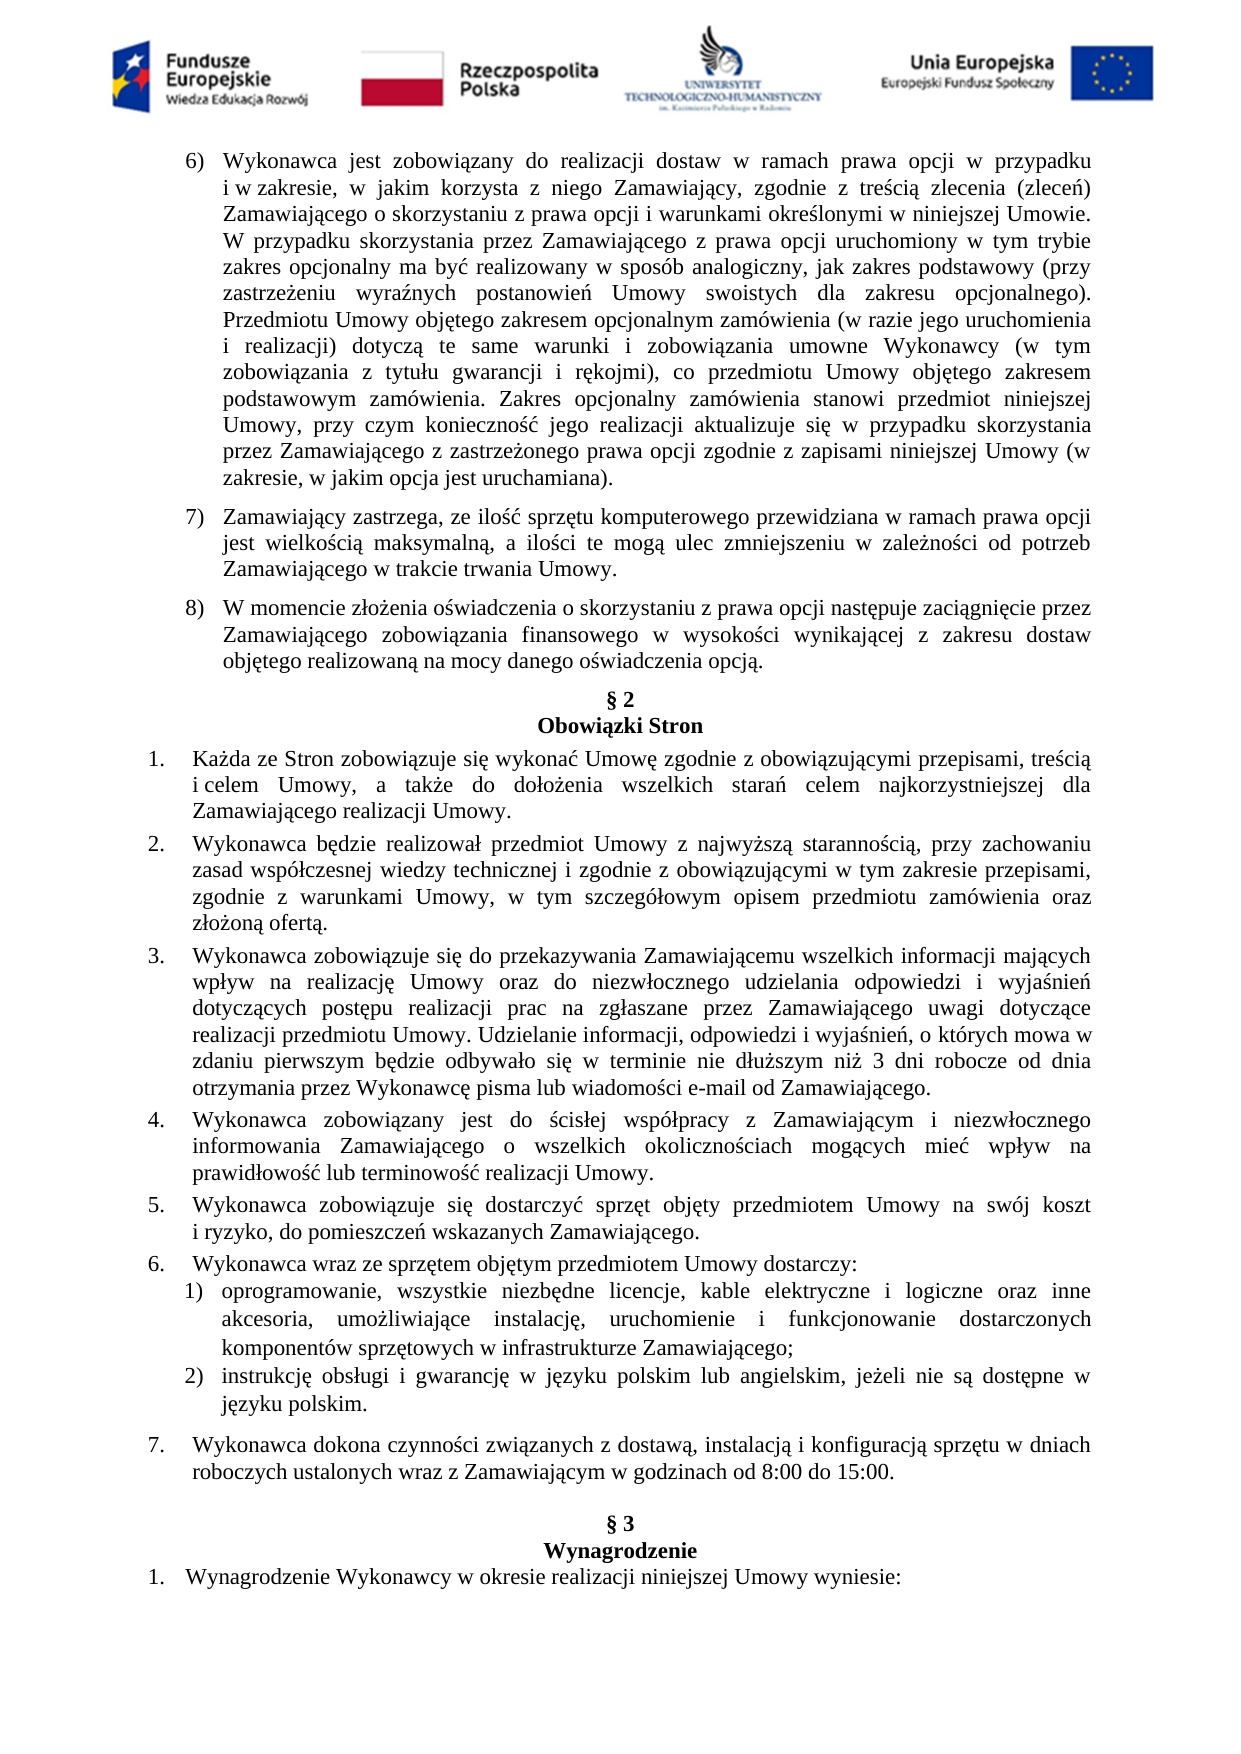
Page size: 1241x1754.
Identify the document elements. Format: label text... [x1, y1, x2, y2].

list Wynagrodzenie Wykonawcy w okresie realizacji niniejszej Umowy wyniesie: [148, 1563, 1093, 1589]
subtitle § 3 [148, 1511, 1093, 1537]
list Wykonawca zobowiązuje się do przekazywania Zamawiającemu wszelkich informacji mających wpływ na realizację Umowy oraz do niezwłocznego udzielania odpowiedzi i wyjaśnień dotyczących postępu realizacji prac na zgłaszane przez Zamawiającego uwagi dotyczące realizacji przedmiotu Umowy. Udzielanie informacji, odpowiedzi i wyjaśnień, o których mowa w zdaniu pierwszym będzie odbywało się w terminie nie dłuższym niż 3 dni robocze od dnia otrzymania przez Wykonawcę pisma lub wiadomości e-mail od Zamawiającego. [148, 942, 1093, 1100]
list instrukcję obsługi i gwarancję w języku polskim lub angielskim, jeżeli nie są dostępne w języku polskim. [184, 1362, 1093, 1417]
list Wykonawca zobowiązuje się dostarczyć sprzęt objęty przedmiotem Umowy na swój koszt i ryzyko, do pomieszczeń wskazanych Zamawiającego. [148, 1191, 1093, 1244]
list W momencie złożenia oświadczenia o skorzystaniu z prawa opcji następuje zaciągnięcie przez Zamawiającego zobowiązania finansowego w wysokości wynikającej z zakresu dostaw objętego realizowaną na mocy danego oświadczenia opcją. [185, 594, 1093, 673]
subtitle Obowiązki Stron [148, 712, 1093, 738]
list Wykonawca jest zobowiązany do realizacji dostaw w ramach prawa opcji w przypadku i w zakresie, w jakim korzysta z niego Zamawiający, zgodnie z treścią zlecenia (zleceń) Zamawiającego o skorzystaniu z prawa opcji i warunkami określonymi w niniejszej Umowie. W przypadku skorzystania przez Zamawiającego z prawa opcji uruchomiony w tym trybie zakres opcjonalny ma być realizowany w sposób analogiczny, jak zakres podstawowy (przy zastrzeżeniu wyraźnych postanowień Umowy swoistych dla zakresu opcjonalnego). Przedmiotu Umowy objętego zakresem opcjonalnym zamówienia (w razie jego uruchomienia i realizacji) dotyczą te same warunki i zobowiązania umowne Wykonawcy (w tym zobowiązania z tytułu gwarancji i rękojmi), co przedmiotu Umowy objętego zakresem podstawowym zamówienia. Zakres opcjonalny zamówienia stanowi przedmiot niniejszej Umowy, przy czym konieczność jego realizacji aktualizuje się w przypadku skorzystania przez Zamawiającego z zastrzeżonego prawa opcji zgodnie z zapisami niniejszej Umowy (w zakresie, w jakim opcja jest uruchamiana). [185, 148, 1093, 490]
picture [95, 24, 1167, 127]
subtitle Wynagrodzenie [148, 1537, 1093, 1563]
list Zamawiający zastrzega, ze ilość sprzętu komputerowego przewidziana w ramach prawa opcji jest wielkością maksymalną, a ilości te mogą ulec zmniejszeniu w zależności od potrzeb Zamawiającego w trakcie trwania Umowy. [185, 503, 1093, 582]
list Wykonawca zobowiązany jest do ścisłej współpracy z Zamawiającym i niezwłocznego informowania Zamawiającego o wszelkich okolicznościach mogących mieć wpływ na prawidłowość lub terminowość realizacji Umowy. [148, 1106, 1093, 1185]
list Wykonawca wraz ze sprzętem objętym przedmiotem Umowy dostarczy: [148, 1250, 1093, 1277]
list Każda ze Stron zobowiązuje się wykonać Umowę zgodnie z obowiązującymi przepisami, treścią i celem Umowy, a także do dołożenia wszelkich starań celem najkorzystniejszej dla Zamawiającego realizacji Umowy. [148, 745, 1093, 824]
list Wykonawca będzie realizował przedmiot Umowy z najwyższą starannością, przy zachowaniu zasad współczesnej wiedzy technicznej i zgodnie z obowiązującymi w tym zakresie przepisami, zgodnie z warunkami Umowy, w tym szczegółowym opisem przedmiotu zamówienia oraz złożoną ofertą. [148, 830, 1093, 936]
list oprogramowanie, wszystkie niezbędne licencje, kable elektryczne i logiczne oraz inne akcesoria, umożliwiające instalację, uruchomienie i funkcjonowanie dostarczonych komponentów sprzętowych w infrastrukturze Zamawiającego; [184, 1277, 1093, 1360]
list Wykonawca dokona czynności związanych z dostawą, instalacją i konfiguracją sprzętu w dniach roboczych ustalonych wraz z Zamawiającym w godzinach od 8:00 do 15:00. [148, 1431, 1093, 1484]
subtitle § 2 [148, 686, 1093, 712]
